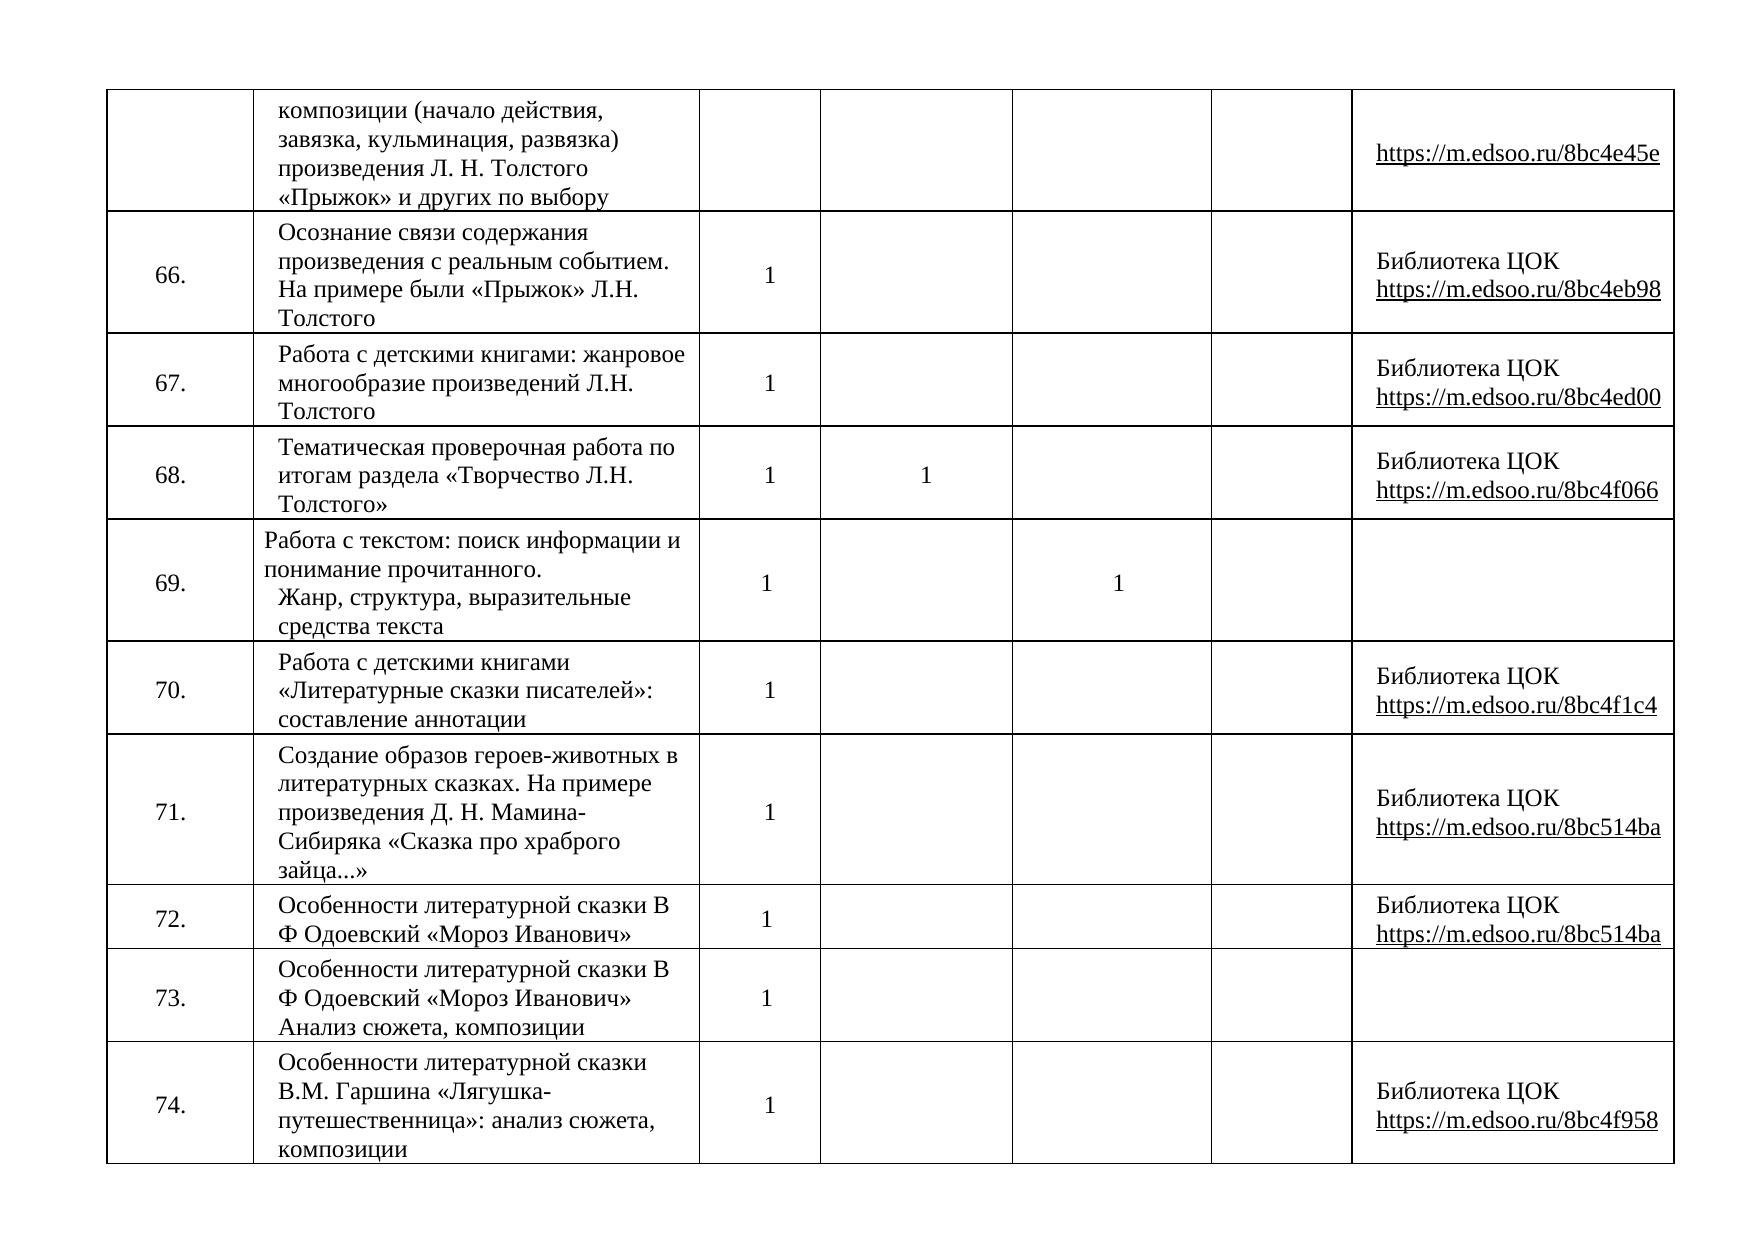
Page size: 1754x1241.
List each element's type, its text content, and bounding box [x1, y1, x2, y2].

table_cell [1353, 520, 1673, 640]
table_cell [108, 520, 253, 640]
table_cell [1353, 949, 1673, 1041]
table_cell [1212, 212, 1351, 332]
table_cell Особенности литературной сказки В.М. Гаршина «Лягушка-путешественница»: анализ сюжета, композиции [254, 1042, 699, 1162]
table_cell Работа с текстом: поиск информации и понимание прочитанного. Жанр, структура, выразительные средства текста [254, 520, 699, 640]
table_cell Создание образов героев-животных в литературных сказках. На примере произведения Д. Н. Мамина-Сибиряка «Сказка про храброго зайца...» [254, 735, 699, 883]
table_cell [821, 949, 1012, 1041]
table_cell [108, 885, 253, 948]
table_cell [821, 1042, 1012, 1162]
table_cell Особенности литературной сказки В Ф Одоевский «Мороз Иванович» [254, 885, 699, 948]
table_cell Библиотека ЦОК https://m.edsoo.ru/8bc514ba [1353, 885, 1673, 948]
table_cell 1 [1013, 520, 1211, 640]
table_cell [1212, 949, 1351, 1041]
table_cell [1013, 735, 1211, 883]
table_cell Работа с детскими книгами «Литературные сказки писателей»: составление аннотации [254, 642, 699, 733]
table_cell [1212, 885, 1351, 948]
table_cell 1 [700, 90, 820, 210]
table_cell Библиотека ЦОК https://m.edsoo.ru/8bc4eb98 [1353, 212, 1673, 332]
table_cell Библиотека ЦОК https://m.edsoo.ru/8bc4f1c4 [1353, 642, 1673, 733]
table_cell [821, 735, 1012, 883]
table_cell Библиотека ЦОК https://m.edsoo.ru/8bc4ed00 [1353, 334, 1673, 425]
table_cell Тематическая проверочная работа по итогам раздела «Творчество Л.Н. Толстого» [254, 427, 699, 518]
table_cell [1013, 334, 1211, 425]
table_cell [1212, 90, 1351, 210]
table_cell [108, 642, 253, 733]
table_cell [1212, 334, 1351, 425]
table_cell [1013, 642, 1211, 733]
table_cell Библиотека ЦОК https://m.edsoo.ru/8bc4f066 [1353, 427, 1673, 518]
table_cell [108, 735, 253, 883]
table_cell 1 [821, 427, 1012, 518]
table_cell [821, 90, 1012, 210]
table_cell 1 [700, 520, 820, 640]
table_cell [821, 642, 1012, 733]
table_cell [108, 1042, 253, 1162]
table_cell [108, 334, 253, 425]
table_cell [254, 90, 699, 210]
table_cell 1 [700, 1042, 820, 1162]
table_cell [821, 334, 1012, 425]
table_cell 1 [700, 949, 820, 1041]
table_cell [1212, 1042, 1351, 1162]
table_cell [821, 212, 1012, 332]
table_cell [1013, 212, 1211, 332]
table_cell [1013, 90, 1211, 210]
table_cell [108, 427, 253, 518]
table_cell [821, 520, 1012, 640]
table_cell Библиотека ЦОК https://m.edsoo.ru/8bc4f958 [1353, 1042, 1673, 1162]
table_cell [108, 90, 253, 210]
table_cell [108, 212, 253, 332]
table_cell Осознание связи содержания произведения с реальным событием. На примере были «Прыжок» Л.Н. Толстого [254, 212, 699, 332]
table_cell [1013, 1042, 1211, 1162]
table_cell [1353, 90, 1673, 210]
table_cell 1 [700, 212, 820, 332]
table_cell 1 [700, 334, 820, 425]
table_cell [108, 949, 253, 1041]
table_cell [1013, 885, 1211, 948]
table_cell 1 [700, 735, 820, 883]
table_cell [821, 885, 1012, 948]
table_cell 1 [700, 427, 820, 518]
table_cell Особенности литературной сказки В Ф Одоевский «Мороз Иванович» Анализ сюжета, композиции [254, 949, 699, 1041]
table_cell [1212, 642, 1351, 733]
table_cell [1212, 520, 1351, 640]
table_cell [1212, 735, 1351, 883]
table_cell 1 [700, 642, 820, 733]
table_cell [1013, 949, 1211, 1041]
table_cell 1 [700, 885, 820, 948]
table_cell [1013, 427, 1211, 518]
table_cell [1212, 427, 1351, 518]
table_cell Библиотека ЦОК https://m.edsoo.ru/8bc514ba [1353, 735, 1673, 883]
table_cell Работа с детскими книгами: жанровое многообразие произведений Л.Н. Толстого [254, 334, 699, 425]
